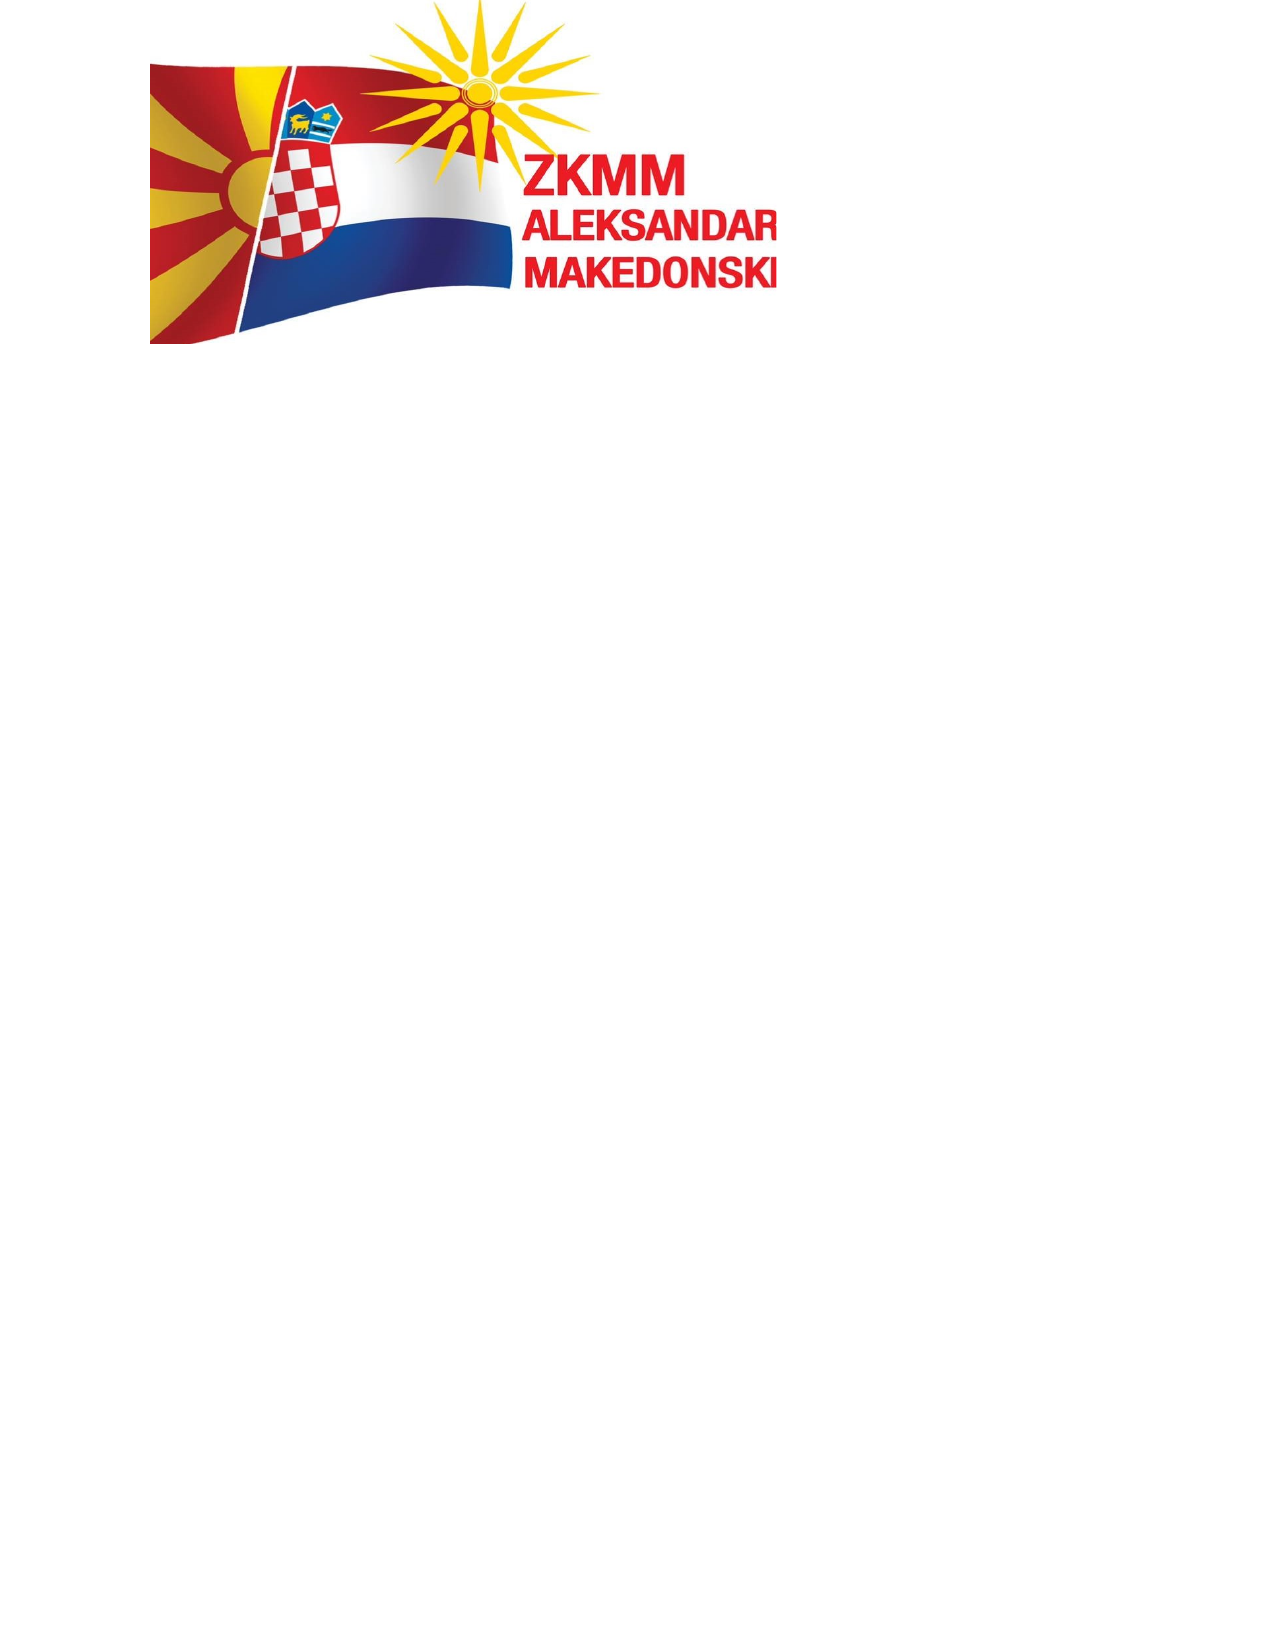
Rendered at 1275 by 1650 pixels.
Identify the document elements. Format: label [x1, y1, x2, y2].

picture [150, 0, 777, 344]
